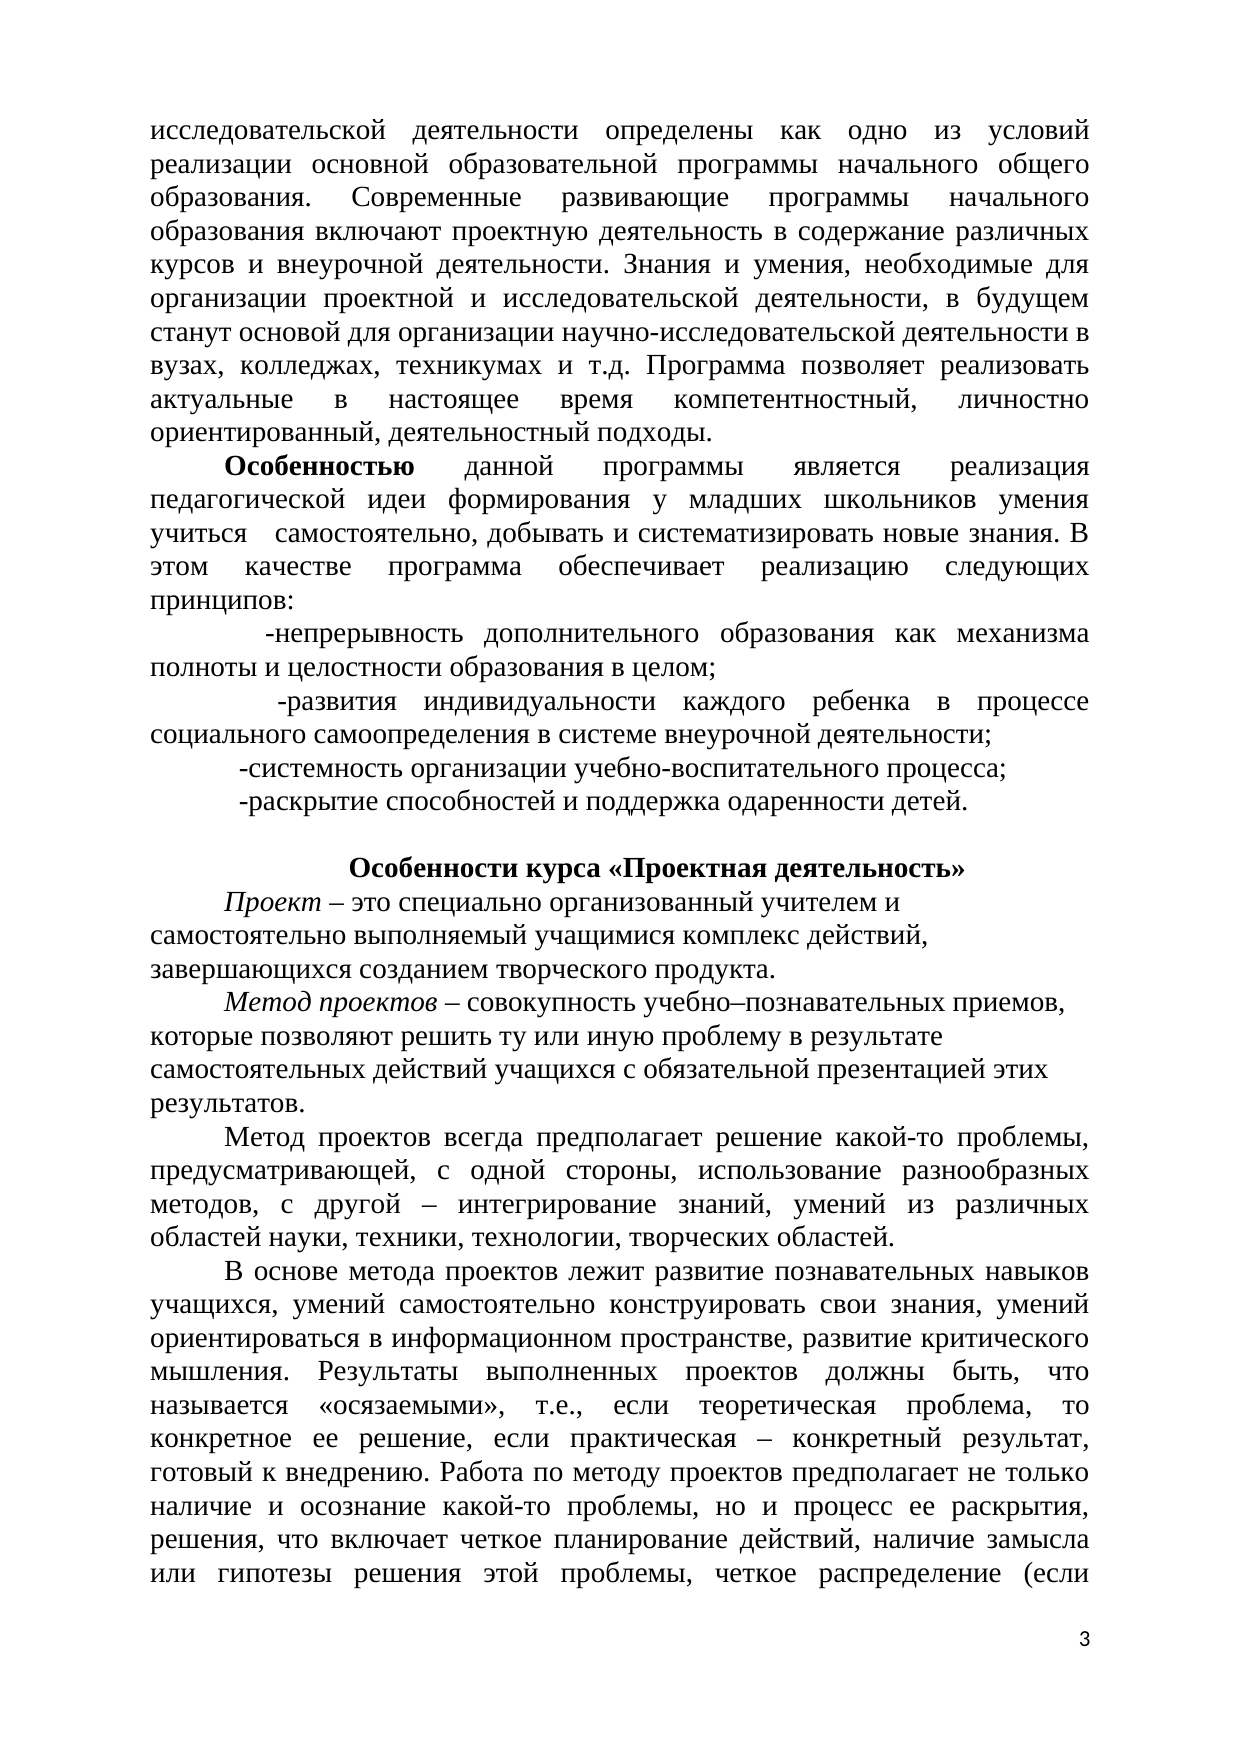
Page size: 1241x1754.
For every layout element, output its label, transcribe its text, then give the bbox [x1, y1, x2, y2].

text -непрерывность дополнительного образования как механизма полноты и целостности образования в целом; [150, 616, 1090, 683]
text -системность организации учебно-воспитательного процесса; [150, 750, 1090, 783]
text -развития индивидуальности каждого ребенка в процессе социального самоопределения в системе внеурочной деятельности; [150, 683, 1090, 750]
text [150, 1253, 1090, 1588]
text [150, 112, 1090, 448]
text Особенностью данной программы является реализация педагогической идеи формирования у младших школьников умения учиться самостоятельно, добывать и систематизировать новые знания. В этом качестве программа обеспечивает реализацию следующих принципов: [150, 448, 1090, 616]
text Метод проектов – совокупность учебно–познавательных приемов, которые позволяют решить ту или иную проблему в результате самостоятельных действий учащихся с обязательной презентацией этих результатов. [150, 984, 1090, 1119]
text Особенности курса «Проектная деятельность» [150, 850, 1090, 884]
text -раскрытие способностей и поддержка одаренности детей. [150, 783, 1090, 817]
text Метод проектов всегда предполагает решение какой-то проблемы, предусматривающей, с одной стороны, использование разнообразных методов, с другой – интегрирование знаний, умений из различных областей науки, техники, технологии, творческих областей. [150, 1119, 1090, 1253]
text Проект – это специально организованный учителем и самостоятельно выполняемый учащимися комплекс действий, завершающихся созданием творческого продукта. [150, 884, 1090, 984]
